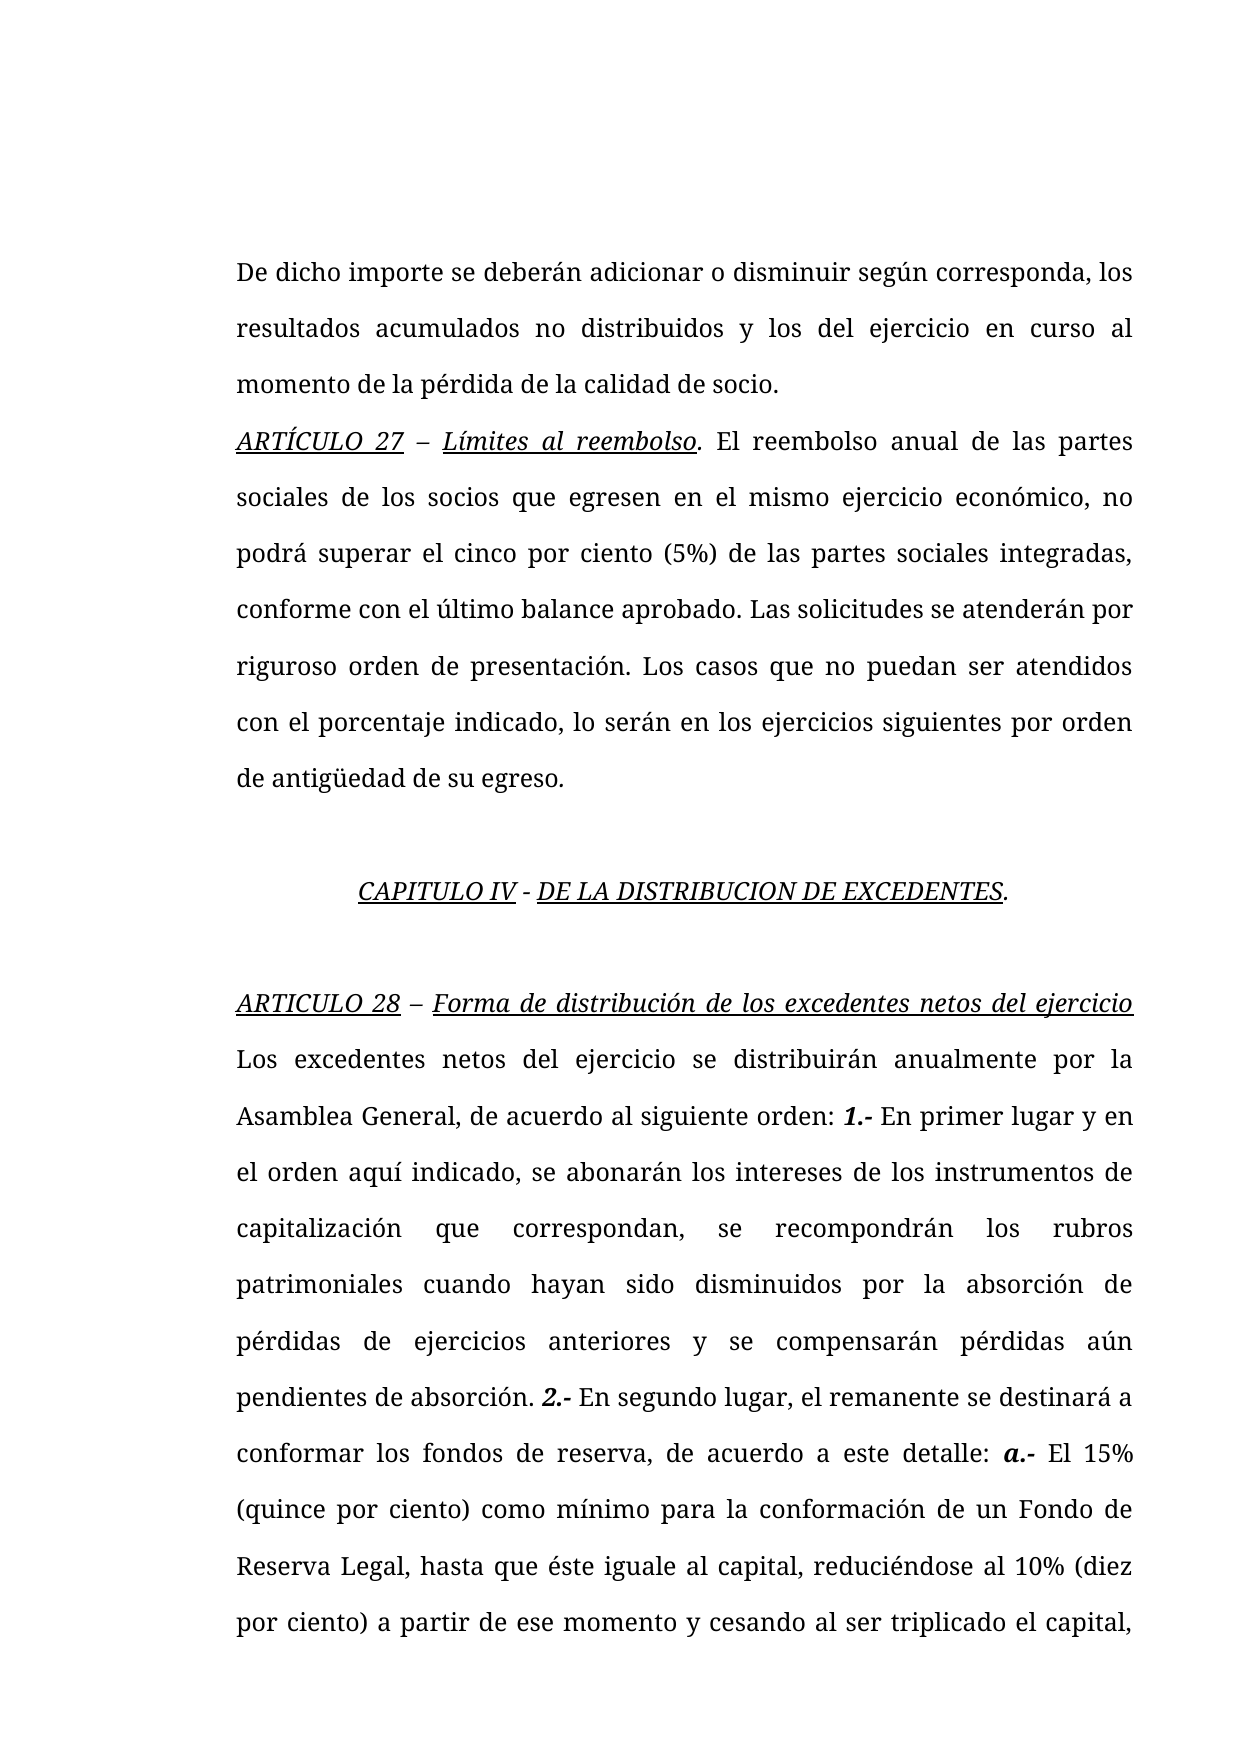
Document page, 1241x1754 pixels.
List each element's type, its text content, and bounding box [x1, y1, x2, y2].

text De dicho importe se deberán adicionar o disminuir según corresponda, los resultados acumulados no distribuidos y los del ejercicio en curso al momento de la pérdida de la calidad de socio. [236, 236, 1134, 405]
text ARTÍCULO 27 – Límites al reembolso. El reembolso anual de las partes sociales de los socios que egresen en el mismo ejercicio económico, no podrá superar el cinco por ciento (5%) de las partes sociales integradas, conforme con el último balance aprobado. Las solicitudes se atenderán por riguroso orden de presentación. Los casos que no puedan ser atendidos con el porcentaje indicado, lo serán en los ejercicios siguientes por orden de antigüedad de su egreso. [236, 405, 1134, 799]
text CAPITULO IV - DE LA DISTRIBUCION DE EXCEDENTES. [236, 855, 1134, 911]
